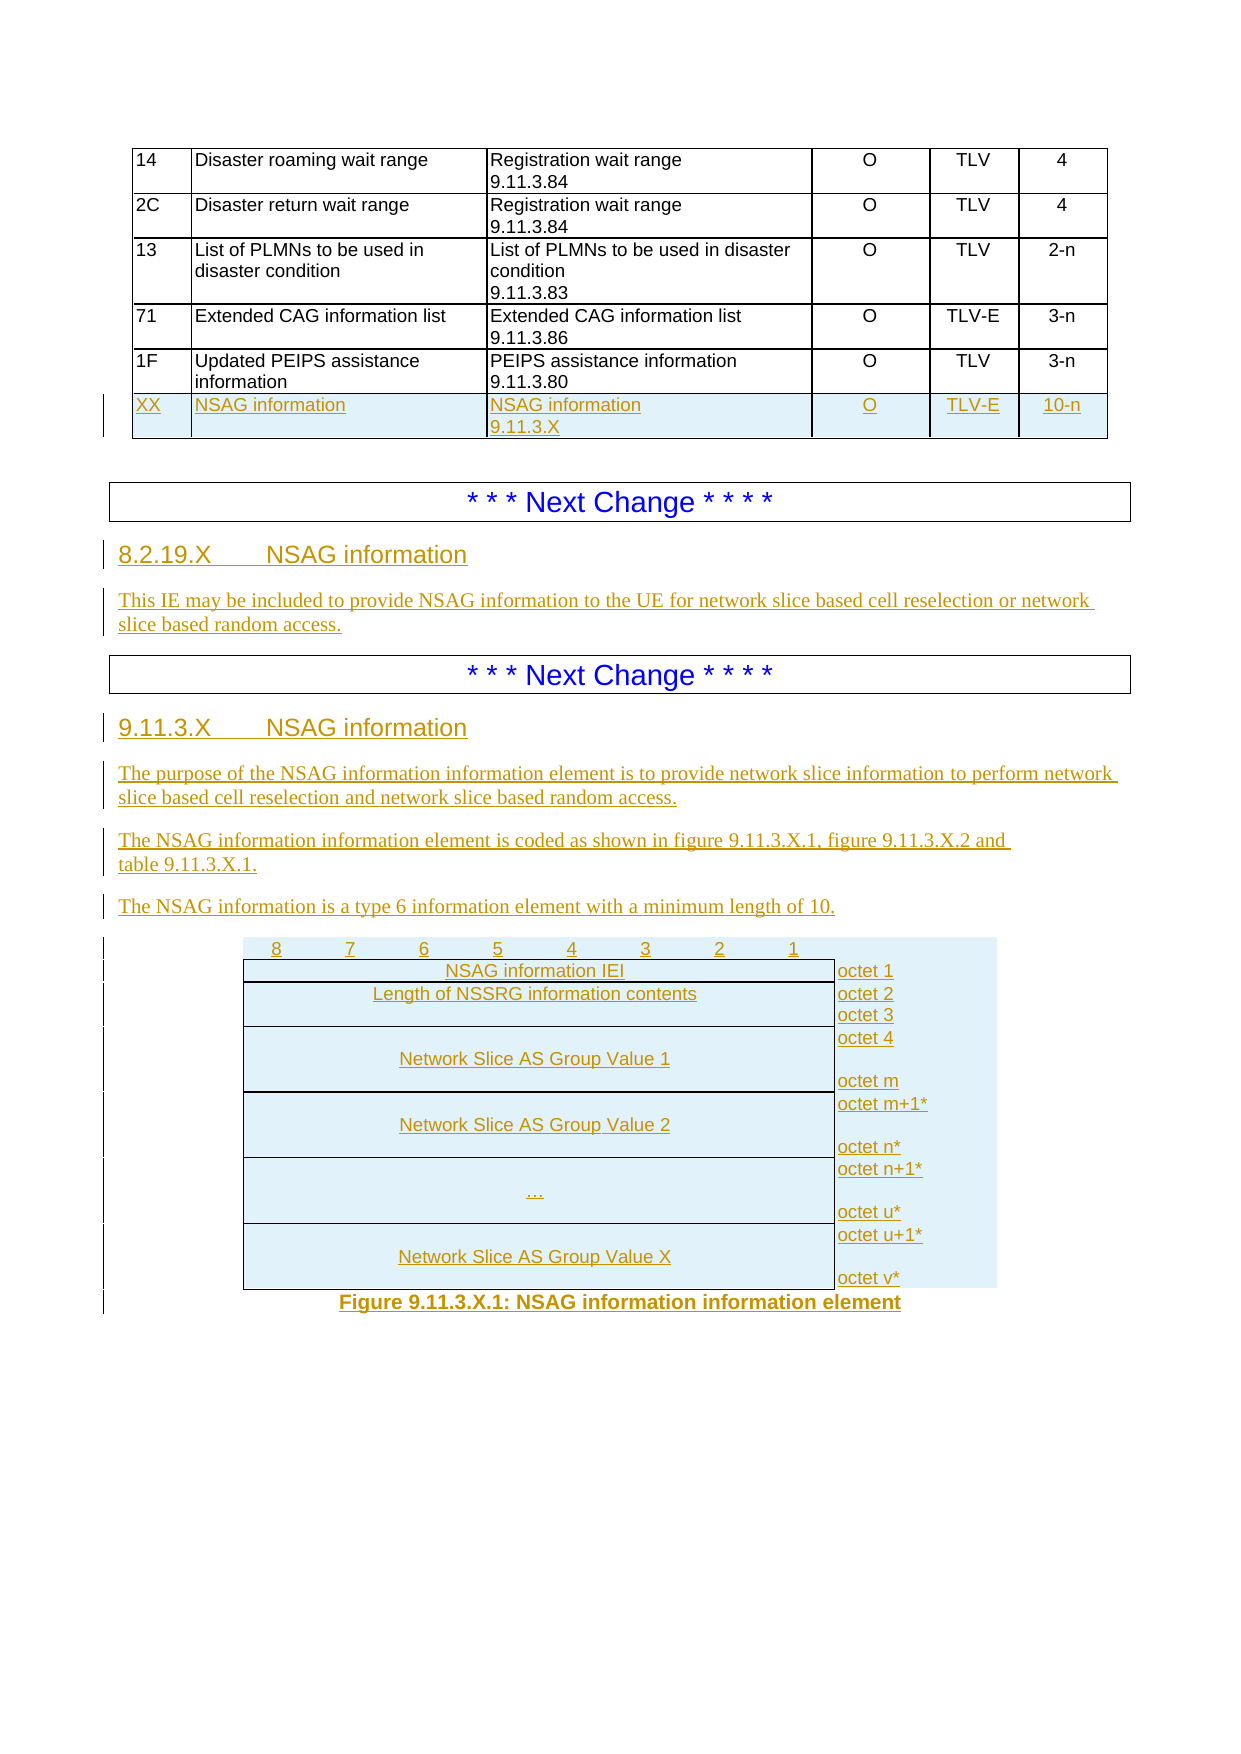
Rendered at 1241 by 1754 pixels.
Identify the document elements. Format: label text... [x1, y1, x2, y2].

text * * * Next Change * * * * [110, 483, 1130, 521]
table_cell 3-n [1020, 305, 1107, 348]
text * * * Next Change * * * * [110, 656, 1130, 693]
table_cell List of PLMNs to be used in disaster condition 9.11.3.83 [488, 239, 811, 303]
table_cell 71 [133, 304, 191, 348]
table_cell List of PLMNs to be used in disaster condition [192, 239, 486, 303]
table_cell Disaster return wait range [192, 194, 486, 237]
table_cell 4 [1020, 149, 1107, 192]
table_cell O [813, 239, 929, 303]
table_cell Extended CAG information list [192, 305, 486, 348]
table_cell 2-n [1020, 239, 1107, 303]
table_cell O [813, 149, 929, 192]
table_cell Registration wait range 9.11.3.84 [488, 194, 811, 237]
table_cell TLV [931, 194, 1018, 237]
table_cell O [813, 194, 929, 237]
table_cell Updated PEIPS assistance information [192, 350, 486, 393]
table_cell TLV [931, 350, 1018, 393]
table_cell 1F [133, 349, 191, 393]
table_cell PEIPS assistance information 9.11.3.80 [488, 350, 811, 393]
table_cell TLV-E [931, 305, 1018, 348]
table_cell O [813, 305, 929, 348]
table_cell 4 [1020, 194, 1107, 237]
table_cell TLV [931, 239, 1018, 303]
table_cell 2C [133, 194, 191, 237]
table_cell O [813, 350, 929, 393]
table_cell Extended CAG information list 9.11.3.86 [488, 305, 811, 348]
table_cell 13 [133, 238, 191, 303]
table_cell 14 [133, 149, 191, 192]
table_cell 3-n [1020, 350, 1107, 393]
table_cell Registration wait range 9.11.3.84 [488, 149, 811, 192]
table_cell TLV [931, 149, 1018, 192]
table_cell Disaster roaming wait range [192, 149, 486, 192]
